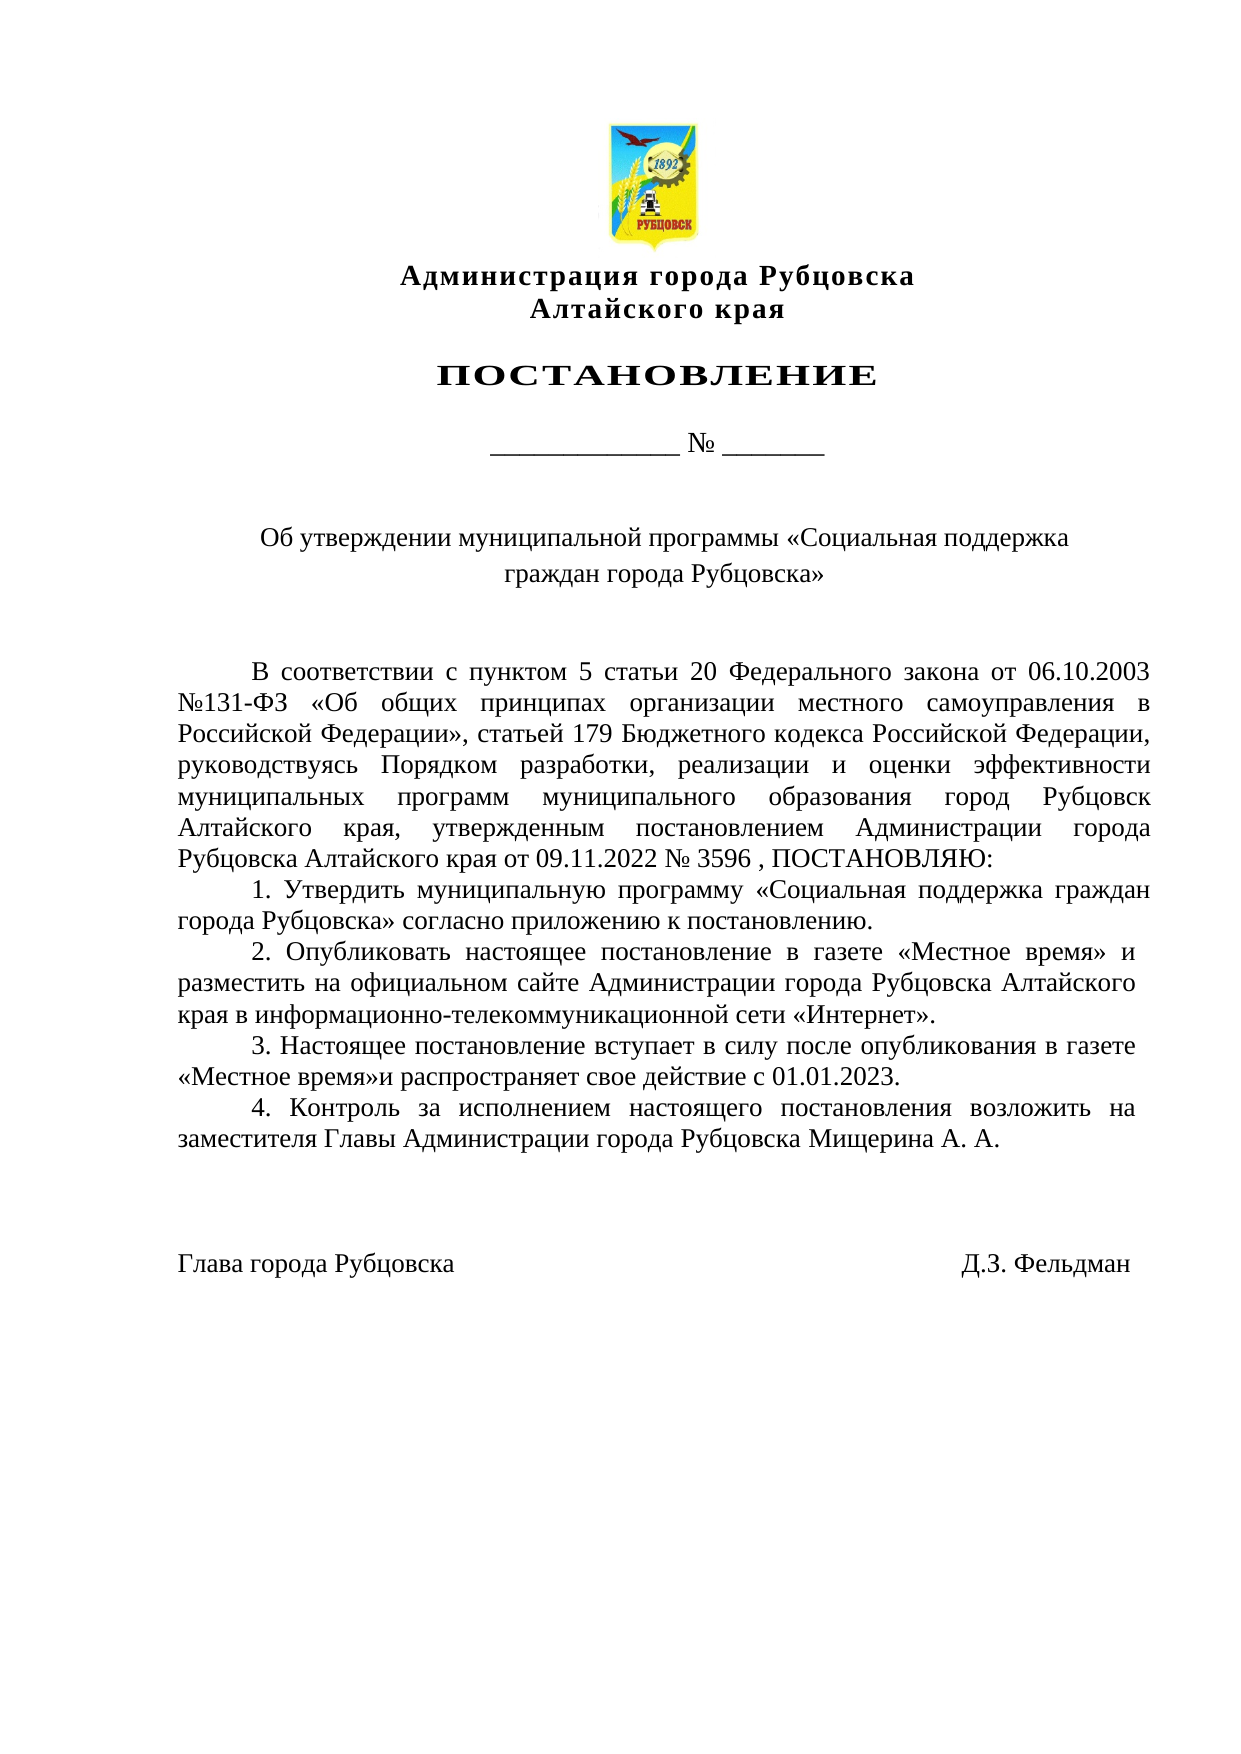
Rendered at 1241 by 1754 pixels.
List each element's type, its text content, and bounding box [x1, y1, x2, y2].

text В соответствии с пунктом 5 статьи 20 Федерального закона от 06.10.2003 №131-ФЗ «Об общих принципах организации местного самоуправления в Российской Федерации», статьей 179 Бюджетного кодекса Российской Федерации, руководствуясь Порядком разработки, реализации и оценки эффективности муниципальных программ муниципального образования город Рубцовск Алтайского края, утвержденным постановлением Администрации города Рубцовска Алтайского края от 09.11.2022 № 3596 , ПОСТАНОВЛЯЮ: [177, 655, 1152, 873]
text Администрация города Рубцовска [177, 258, 1137, 291]
text 3. Настоящее постановление вступает в силу после опубликования в газете «Местное время»и распространяет свое действие с 01.01.2023. [177, 1029, 1137, 1091]
text 4. Контроль за исполнением настоящего постановления возложить на заместителя Главы Администрации города Рубцовска Мищерина А. А. [177, 1091, 1137, 1153]
text Алтайского края [177, 291, 1137, 325]
text _____________ № _______ [177, 426, 1137, 459]
text Об утверждении муниципальной программы «Социальная поддержка [177, 521, 1152, 552]
text 2. Опубликовать настоящее постановление в газете «Местное время» и разместить на официальном сайте Администрации города Рубцовска Алтайского края в информационно-телекоммуникационной сети «Интернет». [177, 935, 1137, 1029]
text ПОСТАНОВЛЕНИЕ [177, 358, 1137, 392]
picture [598, 118, 716, 258]
text 1. Утвердить муниципальную программу «Социальная поддержка граждан города Рубцовска» согласно приложению к постановлению. [177, 873, 1152, 935]
text Глава города Рубцовска Д.З. Фельдман [177, 1247, 1137, 1278]
text граждан города Рубцовска» [177, 557, 1152, 588]
